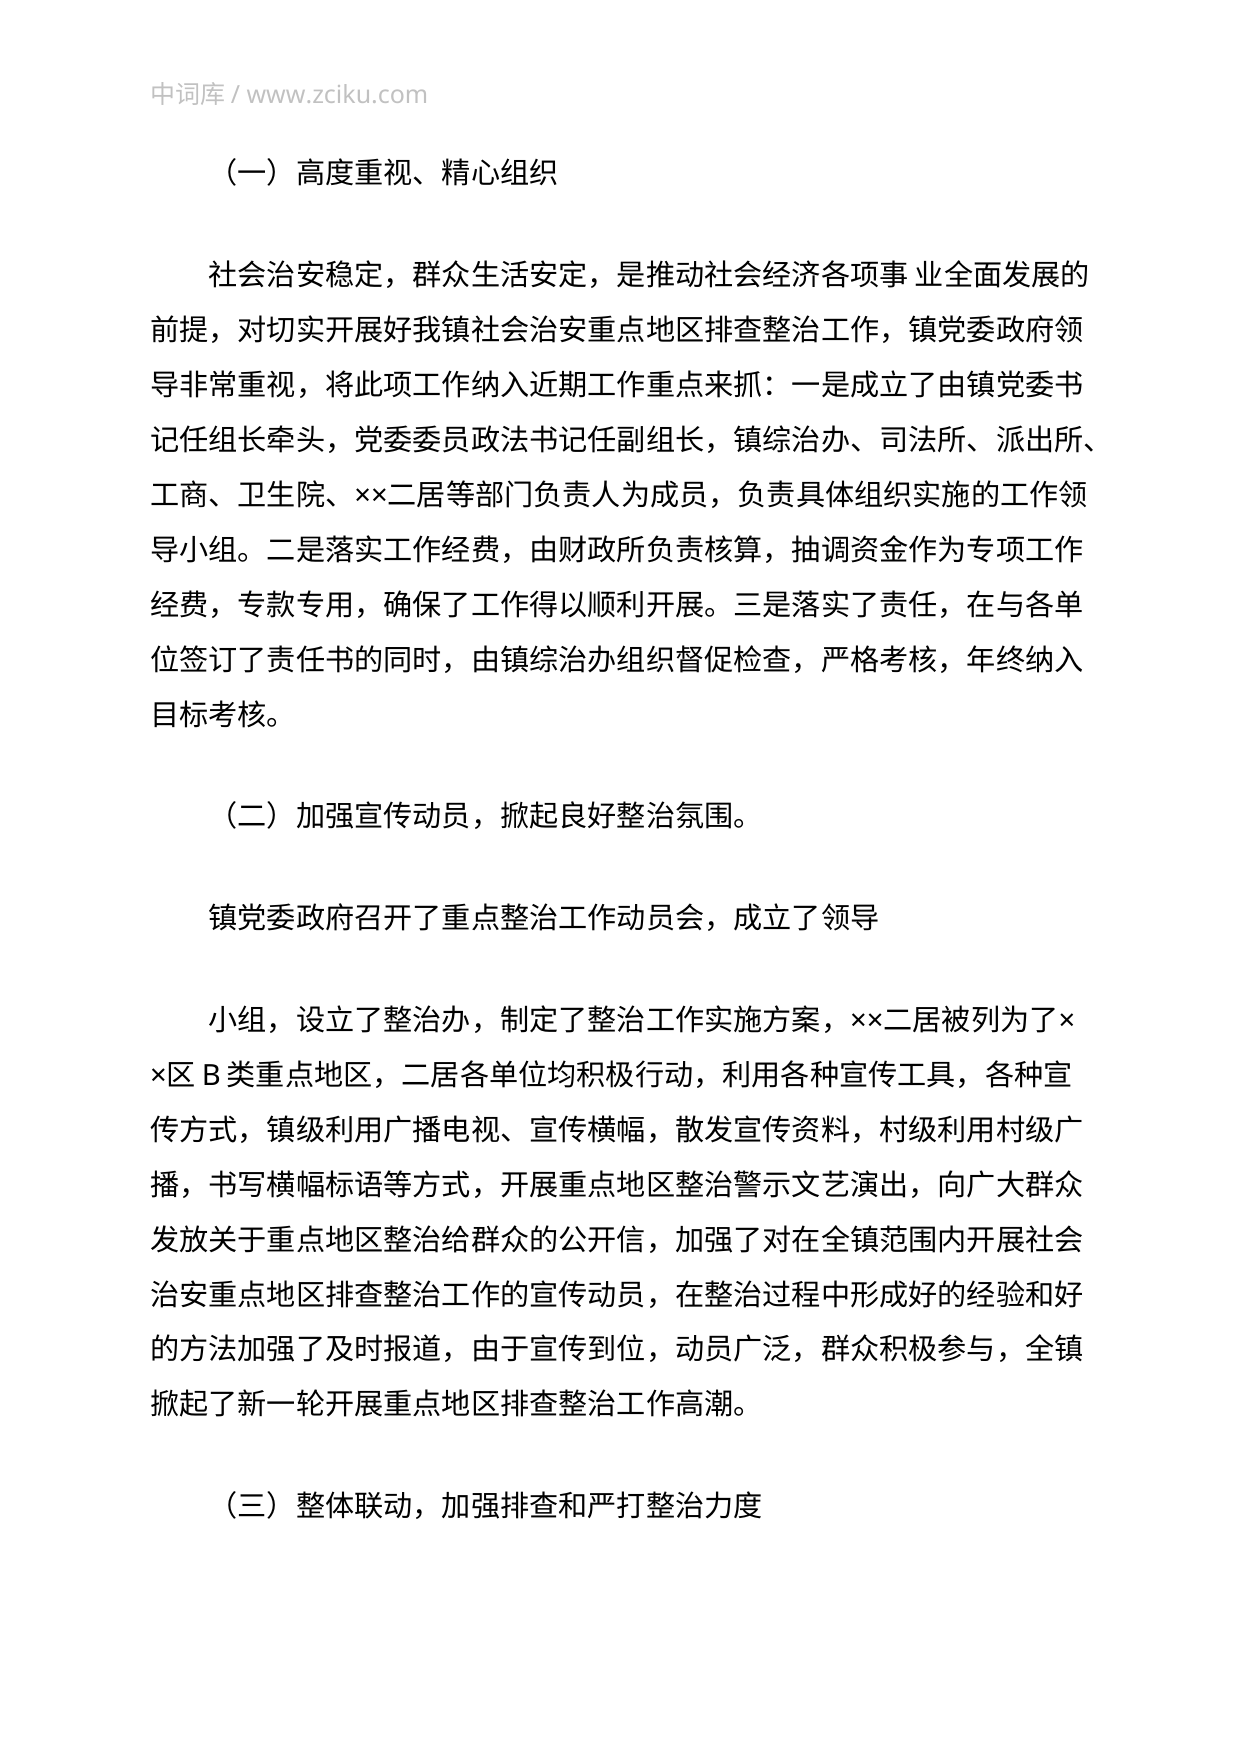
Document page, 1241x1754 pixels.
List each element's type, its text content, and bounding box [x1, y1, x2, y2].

text 镇党委政府召开了重点整治工作动员会，成立了领导 [150, 894, 1090, 937]
text （一）高度重视、精心组织 [150, 150, 1090, 192]
text （二）加强宣传动员，掀起良好整治氛围。 [150, 793, 1090, 835]
text （三）整体联动，加强排查和严打整治力度 [150, 1483, 1090, 1525]
text 小组，设立了整治办，制定了整治工作实施方案，××二居被列为了××区B类重点地区，二居各单位均积极行动，利用各种宣传工具，各种宣传方式，镇级利用广播电视、宣传横幅，散发宣传资料，村级利用村级广播，书写横幅标语等方式，开展重点地区整治警示文艺演出，向广大群众发放关于重点地区整治给群众的公开信，加强了对在全镇范围内开展社会治安重点地区排查整治工作的宣传动员，在整治过程中形成好的经验和好的方法加强了及时报道，由于宣传到位，动员广泛，群众积极参与，全镇掀起了新一轮开展重点地区排查整治工作高潮。 [150, 996, 1090, 1423]
text 社会治安稳定，群众生活安定，是推动社会经济各项事 业全面发展的前提，对切实开展好我镇社会治安重点地区排查整治工作，镇党委政府领导非常重视，将此项工作纳入近期工作重点来抓：一是成立了由镇党委书记任组长牵头，党委委员政法书记任副组长，镇综治办、司法所、派出所、工商、卫生院、××二居等部门负责人为成员，负责具体组织实施的工作领导小组。二是落实工作经费，由财政所负责核算，抽调资金作为专项工作经费，专款专用，确保了工作得以顺利开展。三是落实了责任，在与各单位签订了责任书的同时，由镇综治办组织督促检查，严格考核，年终纳入目标考核。 [150, 252, 1090, 733]
